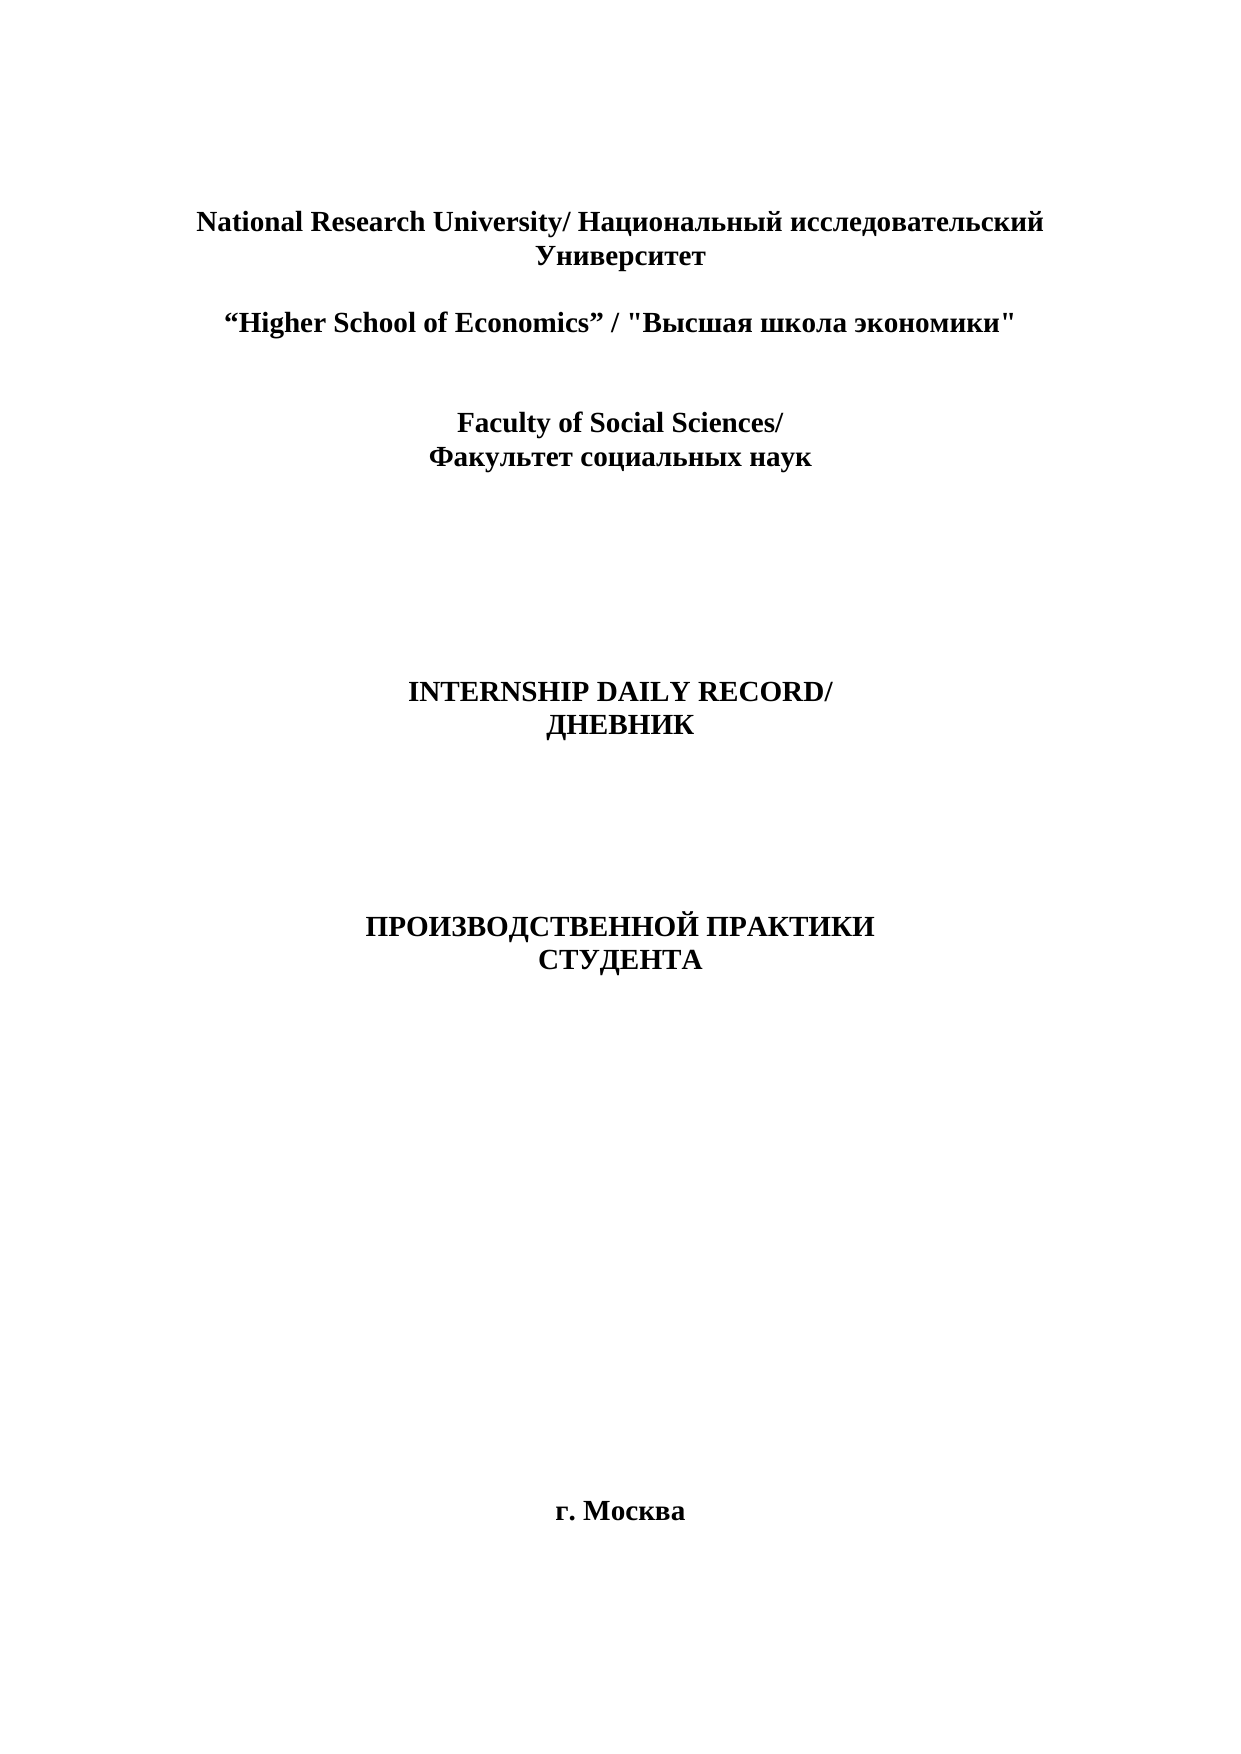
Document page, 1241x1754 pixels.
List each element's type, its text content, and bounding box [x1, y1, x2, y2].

text г. Москва [118, 1493, 1122, 1527]
text ДНЕВНИК [118, 707, 1122, 741]
text СТУДЕНТА [118, 942, 1122, 976]
text Faculty of Social Sciences/ [118, 406, 1122, 439]
text National Research University/ Национальный исследовательский [118, 204, 1122, 238]
text Университет [118, 238, 1122, 271]
text Факультет социальных наук [118, 439, 1122, 473]
text INTERNSHIP DAILY RECORD/ [118, 674, 1122, 707]
text ПРОИЗВОДСТВЕННОЙ ПРАКТИКИ [118, 909, 1122, 942]
text “Higher School of Economics” / "Высшая школа экономики" [118, 305, 1122, 338]
